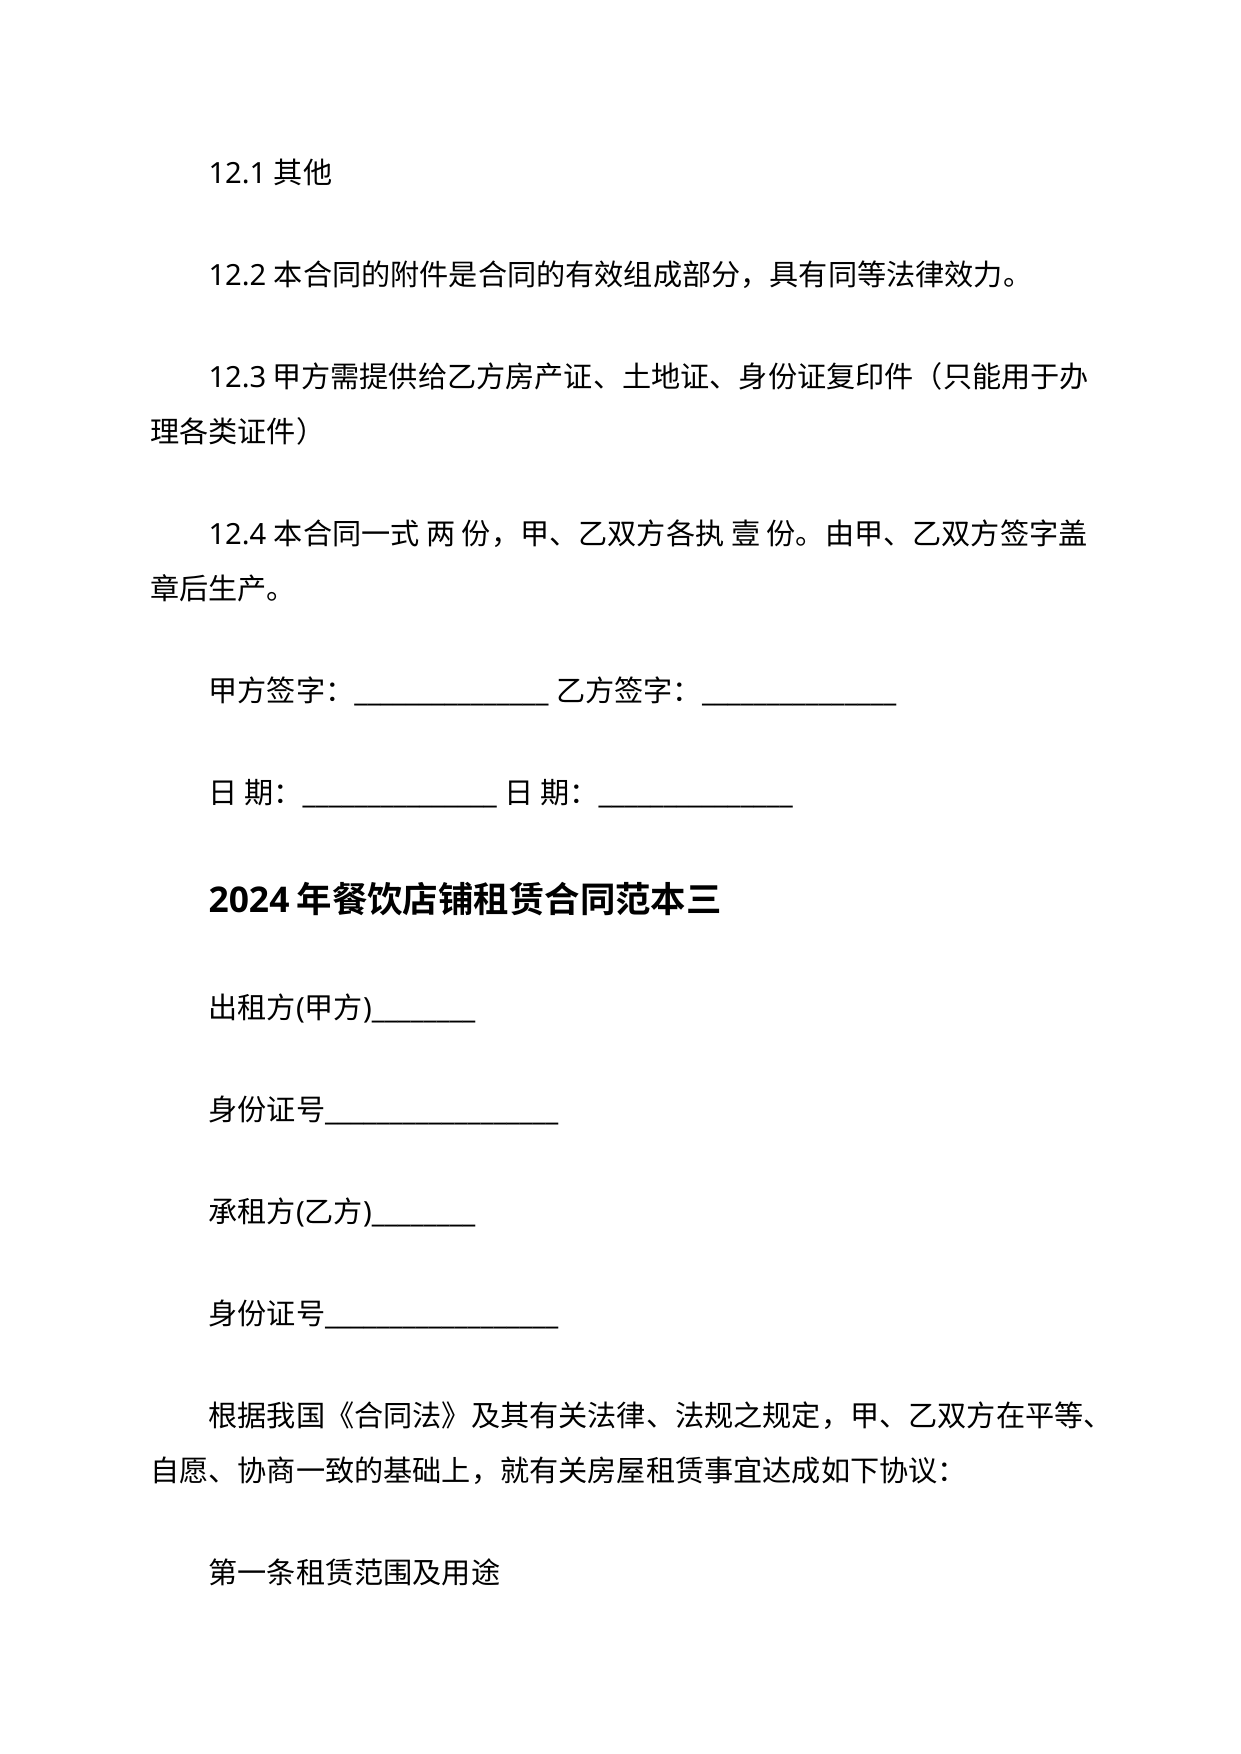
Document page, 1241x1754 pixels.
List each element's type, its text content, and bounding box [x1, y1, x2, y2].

text 12.4 本合同一式 两 份，甲、乙双方各执 壹 份。由甲、乙双方签字盖章后生产。 [150, 511, 1090, 608]
text 2024年餐饮店铺租赁合同范本三 [150, 871, 1090, 923]
text 第一条租赁范围及用途 [150, 1549, 1090, 1592]
text 12.1 其他 [150, 150, 1090, 192]
text 日 期：_______________ 日 期：_______________ [150, 769, 1090, 812]
text 根据我国《合同法》及其有关法律、法规之规定，甲、乙双方在平等、自愿、协商一致的基础上，就有关房屋租赁事宜达成如下协议： [150, 1393, 1090, 1490]
text 12.2 本合同的附件是合同的有效组成部分，具有同等法律效力。 [150, 252, 1090, 294]
text 出租方(甲方)________ [150, 985, 1090, 1027]
text 12.3甲方需提供给乙方房产证、土地证、身份证复印件（只能用于办理各类证件） [150, 354, 1090, 451]
text 承租方(乙方)________ [150, 1189, 1090, 1231]
text 身份证号__________________ [150, 1291, 1090, 1333]
text 身份证号__________________ [150, 1087, 1090, 1129]
text 甲方签字：_______________ 乙方签字：_______________ [150, 667, 1090, 710]
